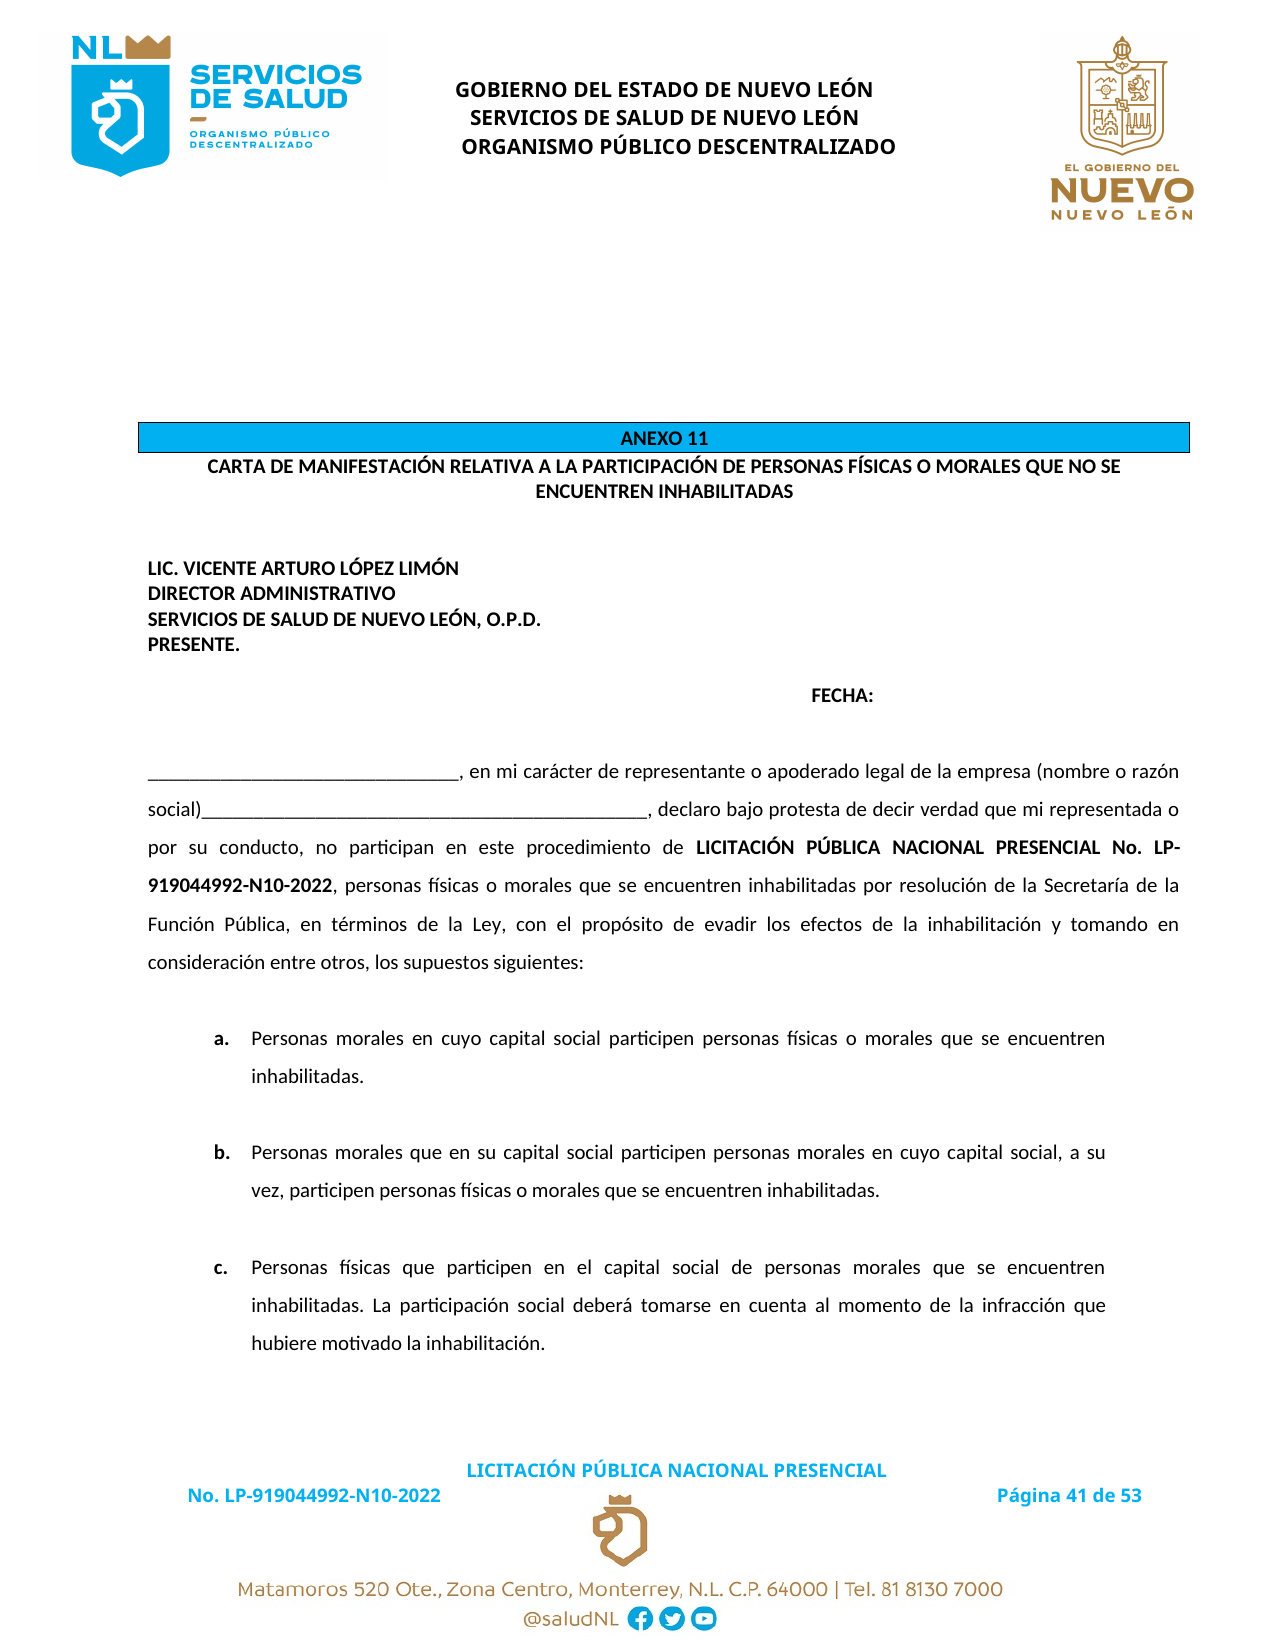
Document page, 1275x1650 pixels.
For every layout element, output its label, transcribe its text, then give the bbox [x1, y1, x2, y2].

text SERVICIOS DE SALUD DE NUEVO LEÓN, O.P.D. [148, 606, 1181, 631]
picture [0, 1477, 1254, 1646]
text LIC. VICENTE ARTURO LÓPEZ LIMÓN [148, 555, 1181, 580]
text PRESENTE. [148, 631, 1181, 657]
list Personas morales que en su capital social participen personas morales en cuyo capital social, a su vez, participen personas físicas o morales que se encuentren inhabilitadas. [214, 1139, 1107, 1203]
picture [1039, 31, 1200, 232]
text ______________________________, en mi carácter de representante o apoderado legal de la empresa (nombre o razón social)___________________________________________, declaro bajo protesta de decir verdad que mi representada o por su conducto, no participan en este procedimiento de LICITACIÓN PÚBLICA NACIONAL PRESENCIAL No. LP-919044992-N10-2022, personas físicas o morales que se encuentren inhabilitadas por resolución de la Secretaría de la Función Pública, en términos de la Ley, con el propósito de evadir los efectos de la inhabilitación y tomando en consideración entre otros, los supuestos siguientes: [148, 758, 1181, 974]
list Personas físicas que participen en el capital social de personas morales que se encuentren inhabilitadas. La participación social deberá tomarse en cuenta al momento de la infracción que hubiere motivado la inhabilitación. [214, 1254, 1107, 1356]
text DIRECTOR ADMINISTRATIVO [148, 580, 1181, 606]
list Personas morales en cuyo capital social participen personas físicas o morales que se encuentren inhabilitadas. [214, 1025, 1107, 1089]
text CARTA DE MANIFESTACIÓN RELATIVA A LA PARTICIPACIÓN DE PERSONAS FÍSICAS O MORALES QUE NO SE ENCUENTREN INHABILITADAS [148, 453, 1181, 504]
text FECHA: [738, 682, 1181, 707]
text ANEXO 11 [139, 423, 1189, 452]
picture [38, 31, 388, 182]
